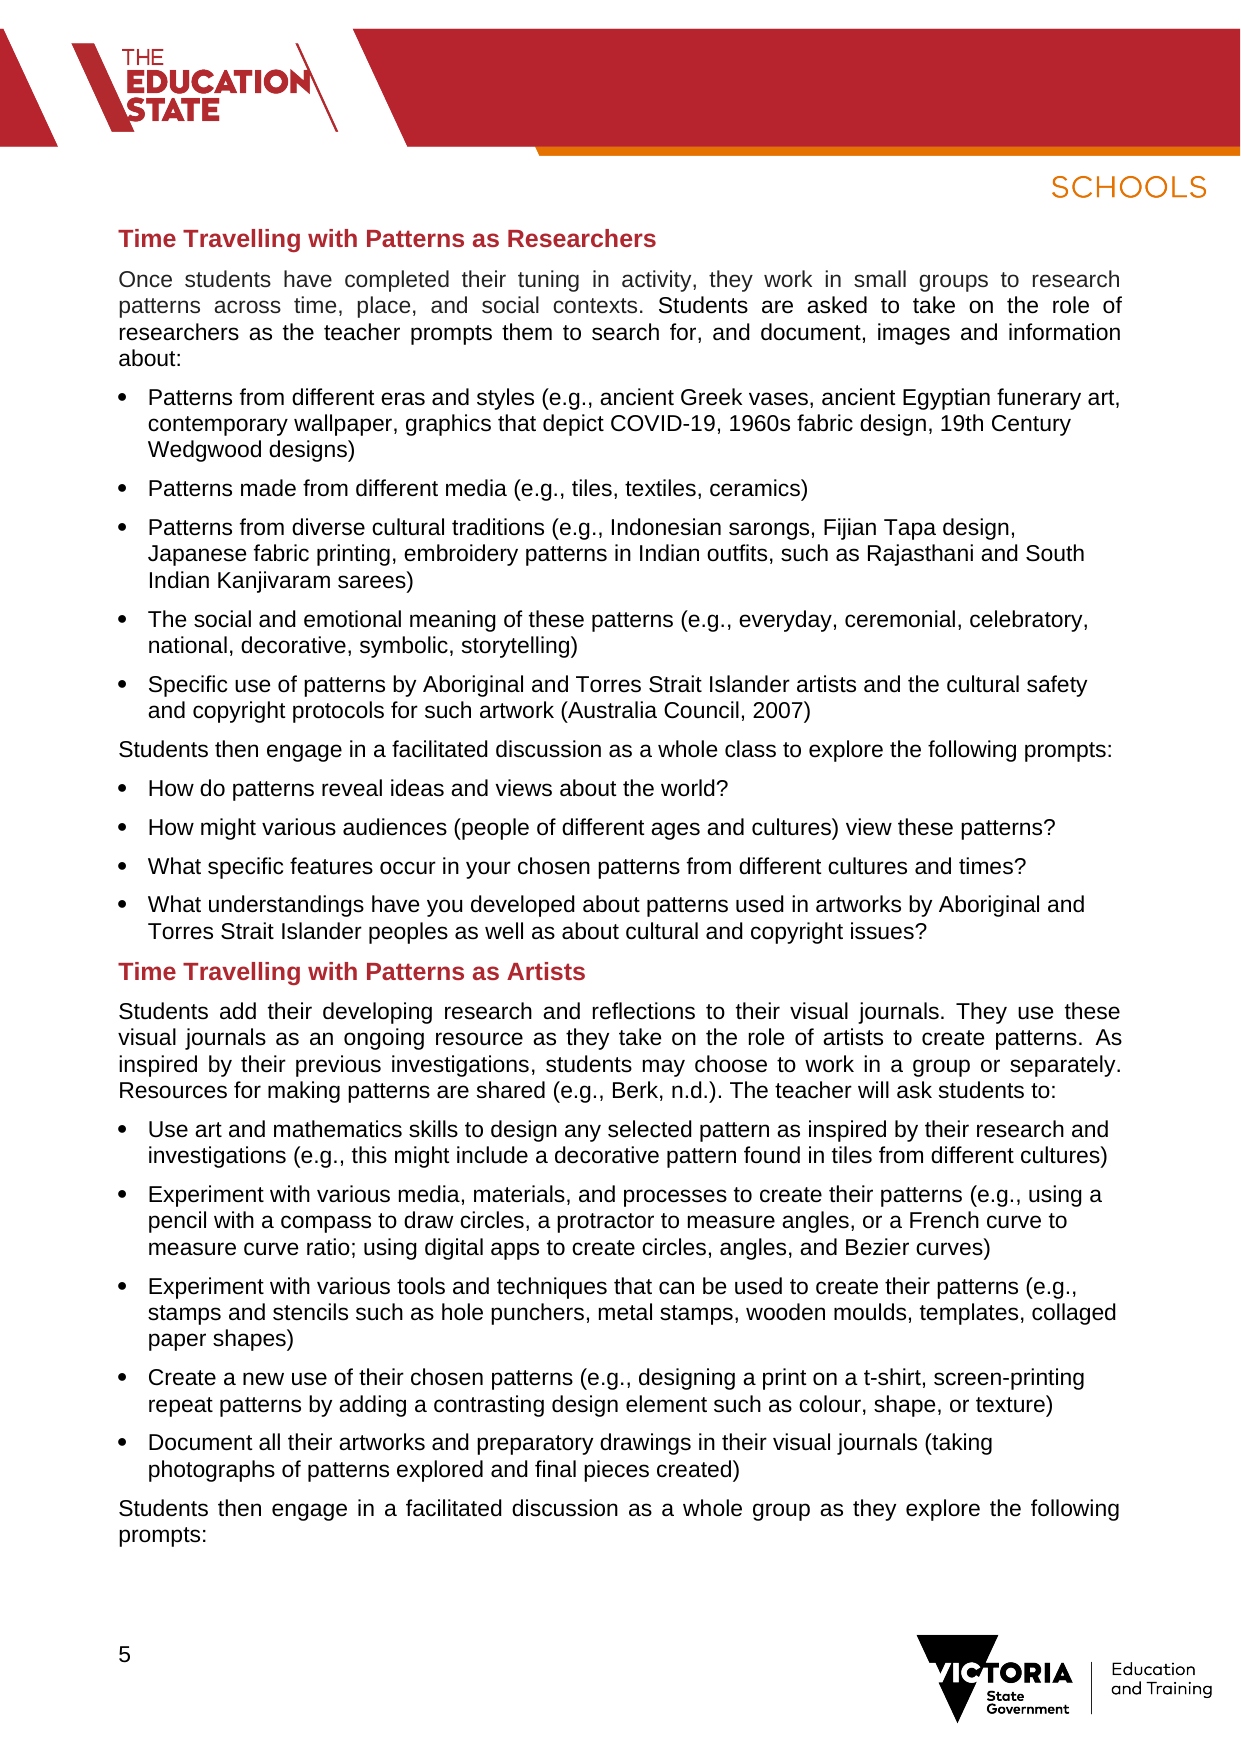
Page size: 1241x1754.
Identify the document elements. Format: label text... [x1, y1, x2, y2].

text Specific use of patterns by Aboriginal and Torres Strait Islander artists and the cultural safety and copyright protocols for such artwork (Australia Council, 2007) [118, 671, 1122, 723]
text Students then engage in a facilitated discussion as a whole group as they explore the following prompts: [118, 1494, 1122, 1547]
text How do patterns reveal ideas and views about the world? [118, 775, 1122, 801]
text What specific features occur in your chosen patterns from different cultures and times? [118, 853, 1122, 879]
text Students add their developing research and reflections to their visual journals. They use these visual journals as an ongoing resource as they take on the role of artists to create patterns. As inspired by their previous investigations, students may choose to work in a group or separately. Resources for making patterns are shared (e.g., Berk, n.d.). The teacher will ask students to: [118, 998, 1122, 1103]
text What understandings have you developed about patterns used in artworks by Aboriginal and Torres Strait Islander peoples as well as about cultural and copyright issues? [118, 891, 1122, 944]
text Experiment with various media, materials, and processes to create their patterns (e.g., using a pencil with a compass to draw circles, a protractor to measure angles, or a French curve to measure curve ratio; using digital apps to create circles, angles, and Bezier curves) [118, 1181, 1122, 1260]
text The social and emotional meaning of these patterns (e.g., everyday, ceremonial, celebratory, national, decorative, symbolic, storytelling) [118, 606, 1122, 658]
text Patterns from different eras and styles (e.g., ancient Greek vases, ancient Egyptian funerary art, contemporary wallpaper, graphics that depict COVID-19, 1960s fabric design, 19th Century Wedgwood designs) [118, 384, 1122, 463]
text Document all their artworks and preparatory drawings in their visual journals (taking photographs of patterns explored and final pieces created) [118, 1429, 1122, 1482]
picture [0, 0, 1241, 1753]
subtitle Time Travelling with Patterns as Researchers [118, 224, 1122, 253]
subtitle Time Travelling with Patterns as Artists [118, 957, 1122, 985]
text Students then engage in a facilitated discussion as a whole class to explore the following prompts: [118, 736, 1122, 762]
text Patterns from diverse cultural traditions (e.g., Indonesian sarongs, Fijian Tapa design, Japanese fabric printing, embroidery patterns in Indian outfits, such as Rajasthani and South Indian Kanjivaram sarees) [118, 514, 1122, 593]
text Use art and mathematics skills to design any selected pattern as inspired by their research and investigations (e.g., this might include a decorative pattern found in tiles from different cultures) [118, 1116, 1122, 1168]
text Experiment with various tools and techniques that can be used to create their patterns (e.g., stamps and stencils such as hole punchers, metal stamps, wooden moulds, templates, collaged paper shapes) [118, 1273, 1122, 1352]
text Once students have completed their tuning in activity, they work in small groups to research patterns across time, place, and social contexts. Students are asked to take on the role of researchers as the teacher prompts them to search for, and document, images and information about: [118, 266, 1122, 371]
text Create a new use of their chosen patterns (e.g., designing a print on a t-shirt, screen-printing repeat patterns by adding a contrasting design element such as colour, shape, or texture) [118, 1364, 1122, 1417]
text Patterns made from different media (e.g., tiles, textiles, ceramics) [118, 475, 1122, 502]
text How might various audiences (people of different ages and cultures) view these patterns? [118, 814, 1122, 840]
